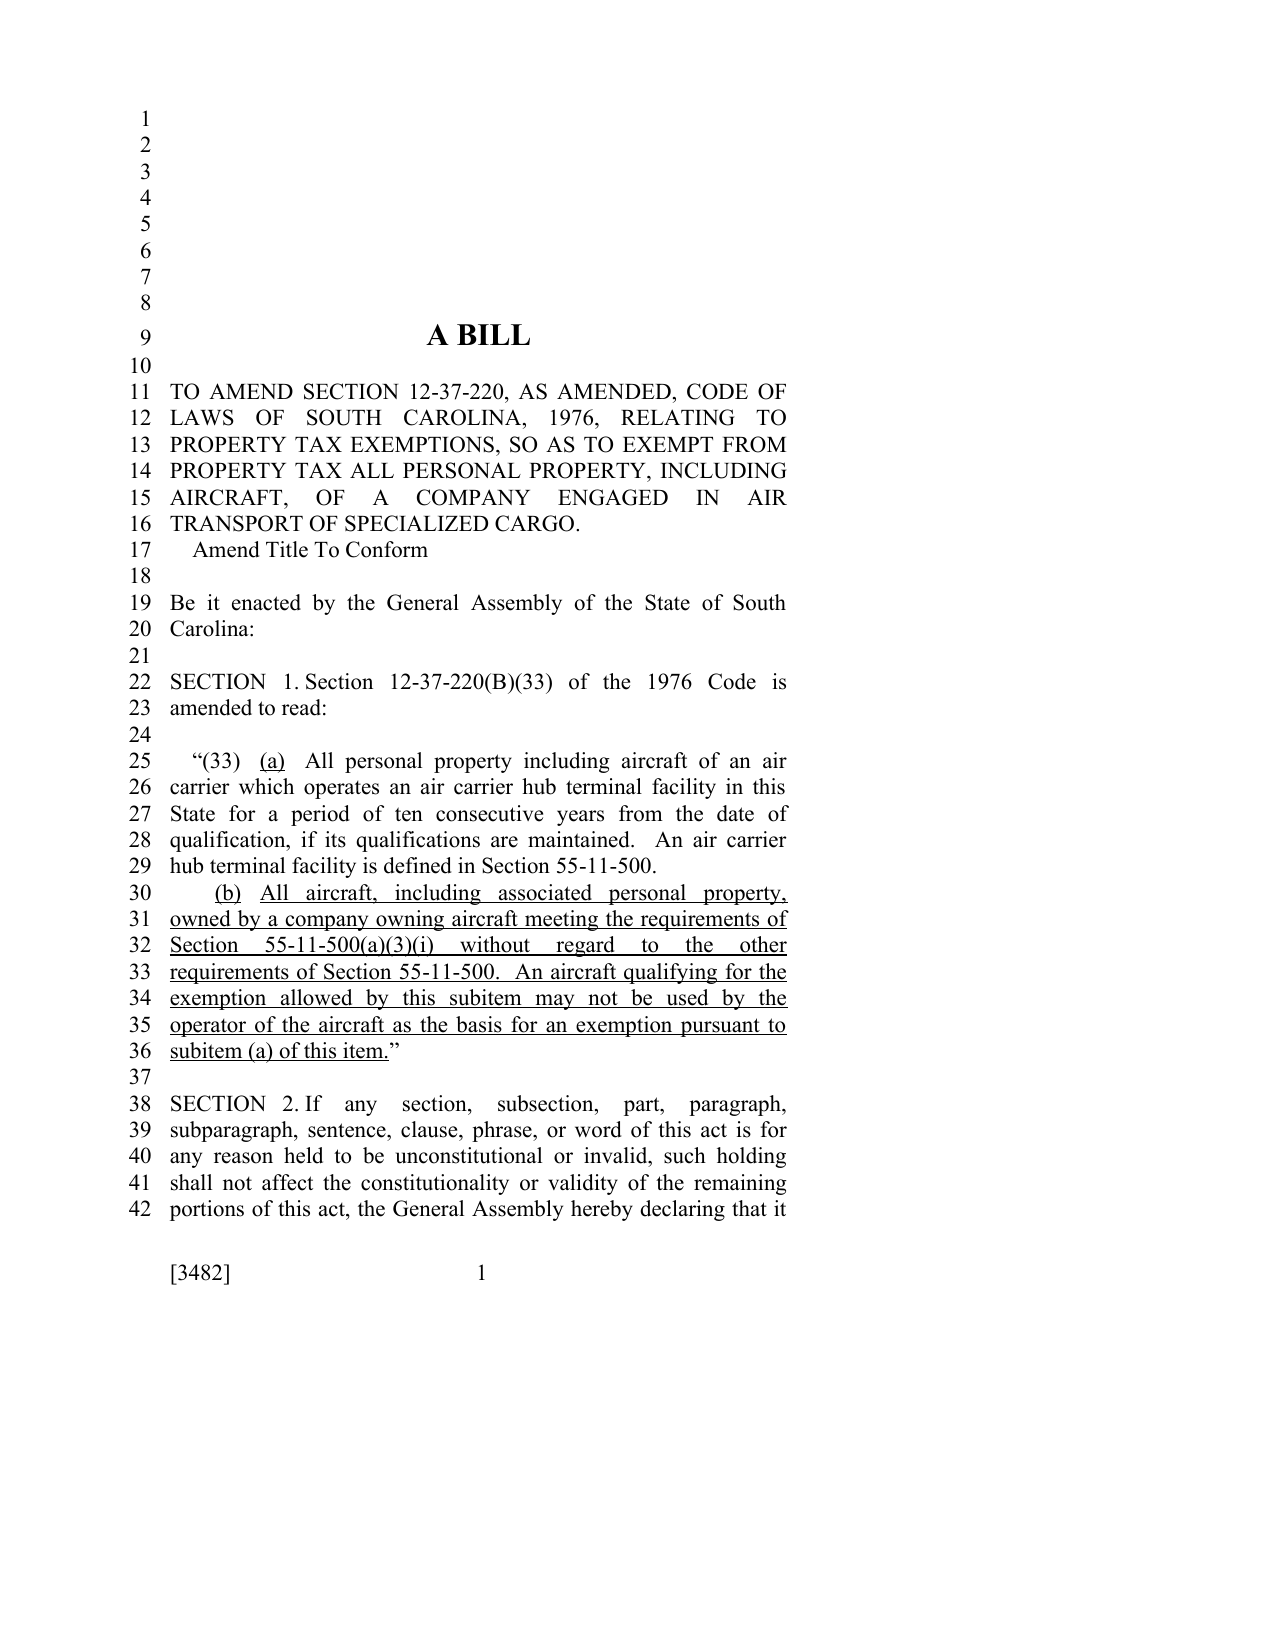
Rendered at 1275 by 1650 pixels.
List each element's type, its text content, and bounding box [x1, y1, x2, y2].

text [169, 1090, 787, 1221]
text (b) All aircraft, including associated personal property, owned by a company owning aircraft meeting the requirements of Section 55-11-500(a)(3)(i) without regard to the other requirements of Section 55-11-500. An aircraft qualifying for the exemption allowed by this subitem may not be used by the operator of the aircraft as the basis for an exemption pursuant to subitem (a) of this item.” [169, 879, 787, 928]
text TO AMEND SECTION 12-37-220, AS AMENDED, CODE OF LAWS OF SOUTH CAROLINA, 1976, RELATING TO PROPERTY TAX EXEMPTIONS, SO AS TO EXEMPT FROM PROPERTY TAX ALL PERSONAL PROPERTY, INCLUDING AIRCRAFT, OF A COMPANY ENGAGED IN AIR TRANSPORT OF SPECIALIZED CARGO. [169, 378, 787, 536]
text SECTION 1. Section 12-37-220(B)(33) of the 1976 Code is amended to read: [169, 668, 787, 721]
text Amend Title To Conform [169, 536, 787, 563]
text A BILL [169, 316, 787, 352]
text “(33) (a) All personal property including aircraft of an air carrier which operates an air carrier hub terminal facility in this State for a period of ten consecutive years from the date of qualification, if its qualifications are maintained. An air carrier hub terminal facility is defined in Section 55-11-500. [169, 747, 787, 879]
text Be it enacted by the General Assembly of the State of South Carolina: [169, 589, 787, 642]
